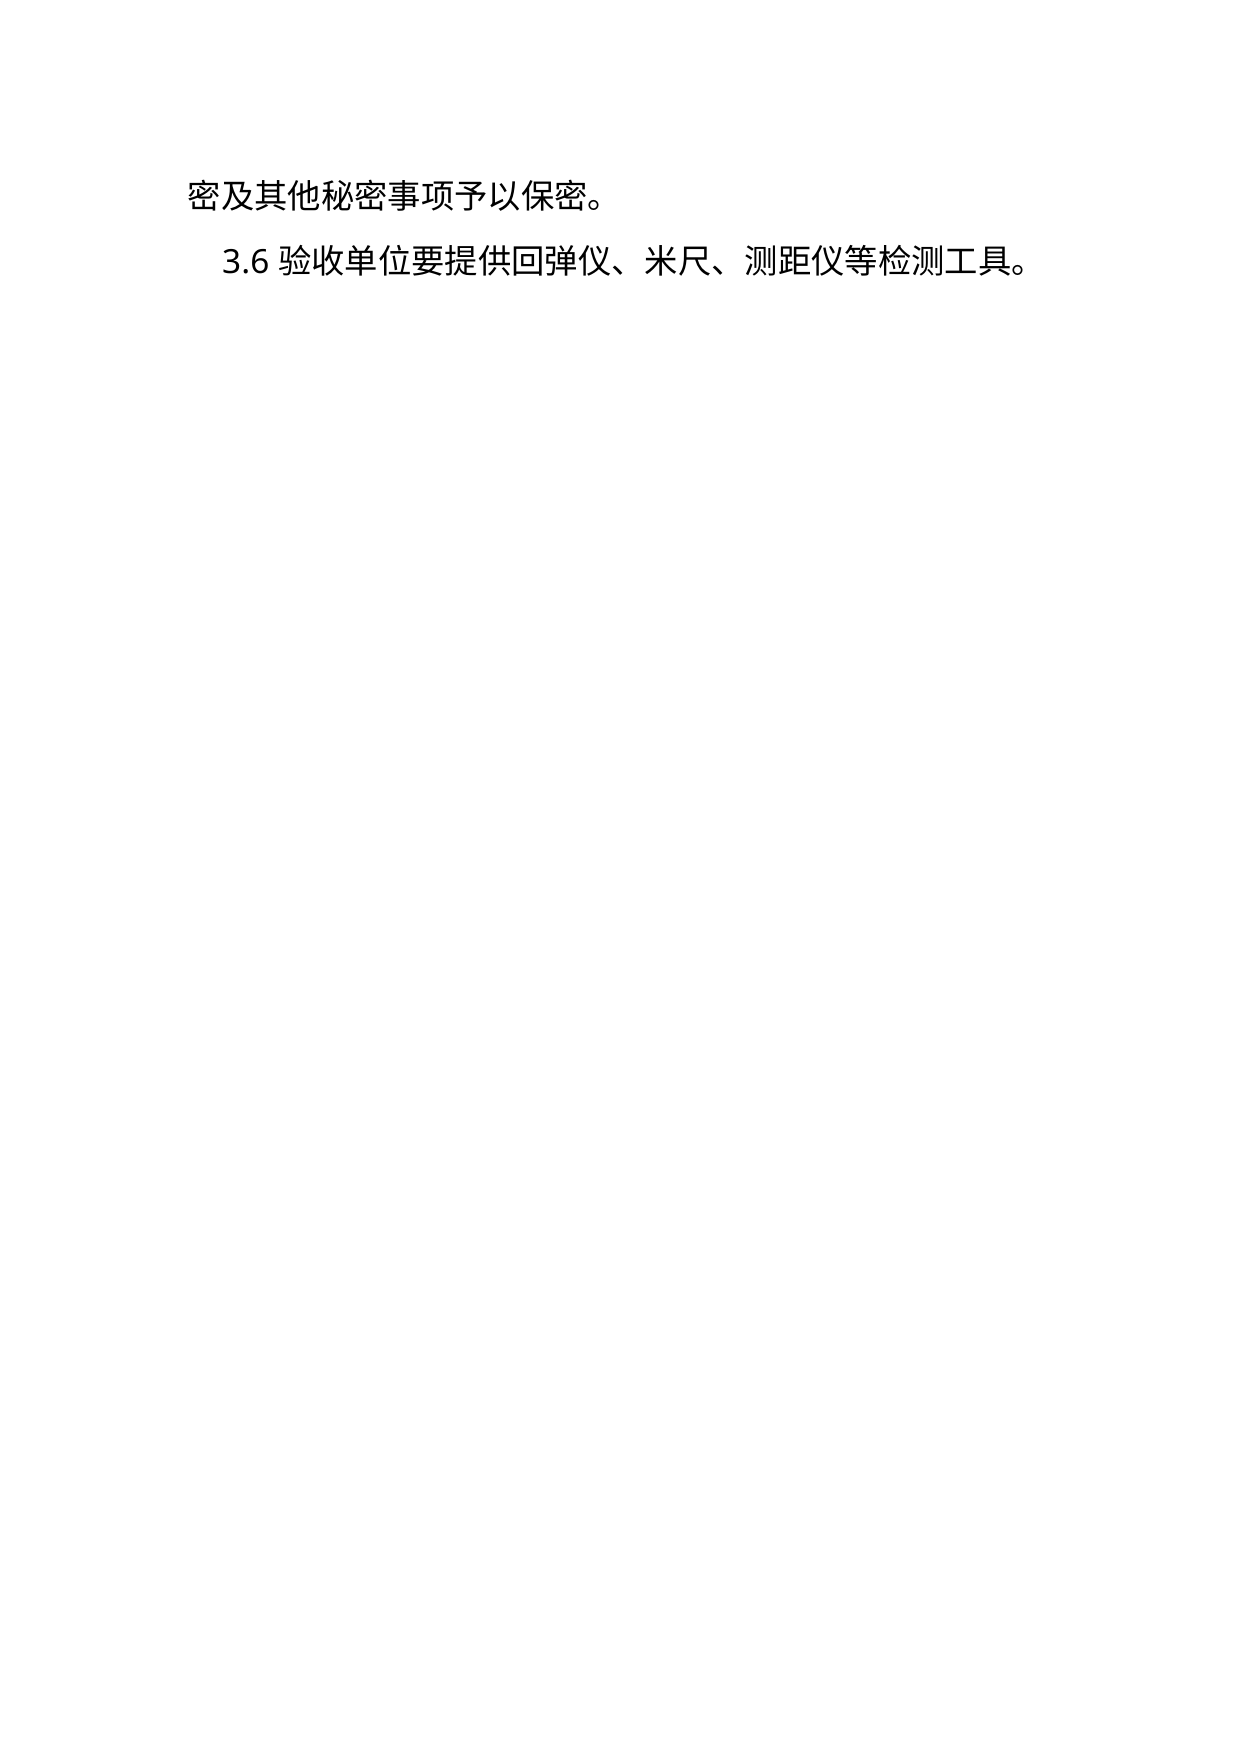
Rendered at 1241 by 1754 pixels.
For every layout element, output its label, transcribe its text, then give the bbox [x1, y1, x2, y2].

text 3.6 验收单位要提供回弹仪、米尺、测距仪等检测工具。 [187, 227, 1053, 292]
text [187, 162, 1053, 227]
